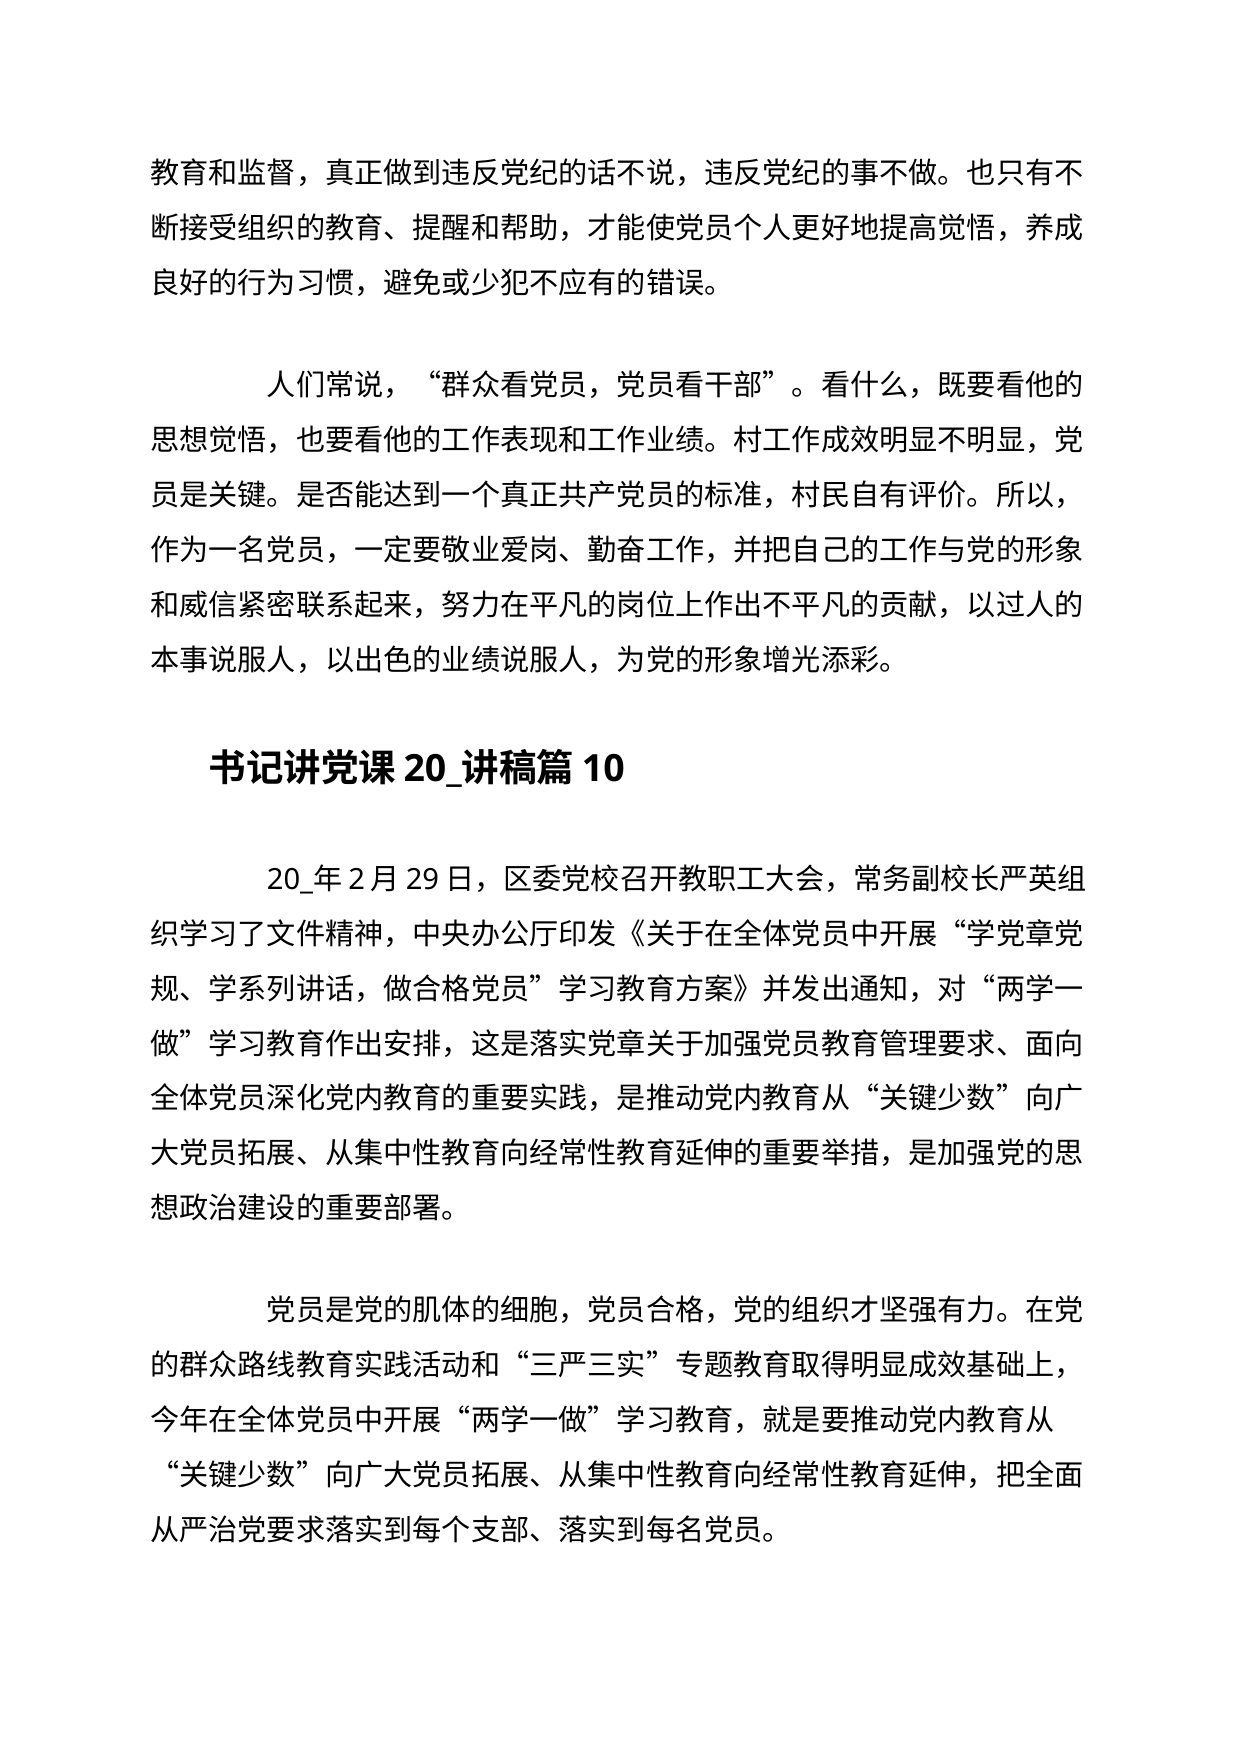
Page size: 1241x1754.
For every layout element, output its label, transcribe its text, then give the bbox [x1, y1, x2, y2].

text 党员是党的肌体的细胞，党员合格，党的组织才坚强有力。在党的群众路线教育实践活动和“三严三实”专题教育取得明显成效基础上，今年在全体党员中开展“两学一做”学习教育，就是要推动党内教育从“关键少数”向广大党员拓展、从集中性教育向经常性教育延伸，把全面从严治党要求落实到每个支部、落实到每名党员。 [150, 1287, 1090, 1548]
text 人们常说，“群众看党员，党员看干部”。看什么，既要看他的思想觉悟，也要看他的工作表现和工作业绩。村工作成效明显不明显，党员是关键。是否能达到一个真正共产党员的标准，村民自有评价。所以，作为一名党员，一定要敬业爱岗、勤奋工作，并把自己的工作与党的形象和威信紧密联系起来，努力在平凡的岗位上作出不平凡的贡献，以过人的本事说服人，以出色的业绩说服人，为党的形象增光添彩。 [150, 362, 1090, 678]
text 20_年2月29日，区委党校召开教职工大会，常务副校长严英组织学习了文件精神，中央办公厅印发《关于在全体党员中开展“学党章党规、学系列讲话，做合格党员”学习教育方案》并发出通知，对“两学一做”学习教育作出安排，这是落实党章关于加强党员教育管理要求、面向全体党员深化党内教育的重要实践，是推动党内教育从“关键少数”向广大党员拓展、从集中性教育向经常性教育延伸的重要举措，是加强党的思想政治建设的重要部署。 [150, 855, 1090, 1227]
text 书记讲党课20_讲稿篇10 [150, 738, 1090, 792]
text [150, 150, 1090, 302]
